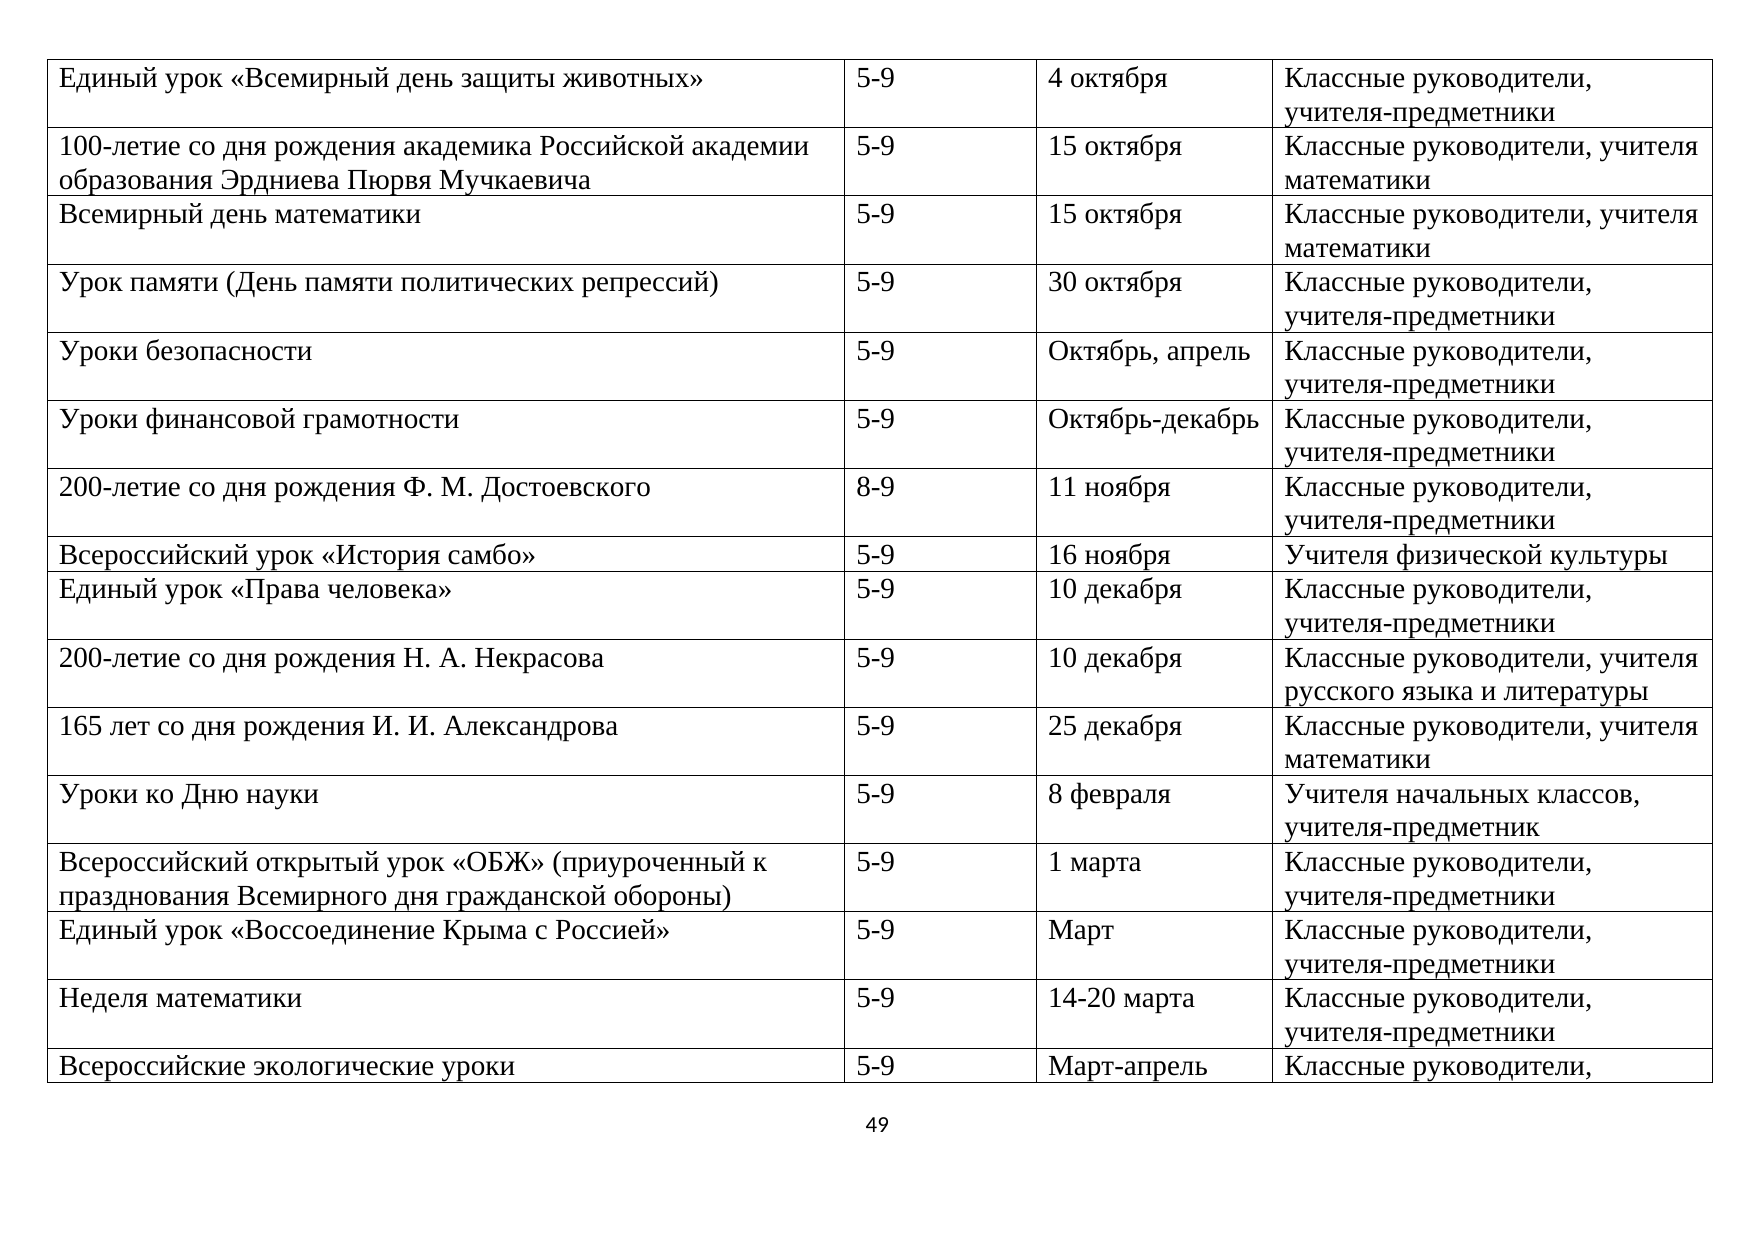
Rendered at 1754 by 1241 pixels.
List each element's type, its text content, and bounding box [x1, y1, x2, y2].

table_cell Всероссийский открытый урок «ОБЖ» (приуроченный к празднования Всемирного дня гражданской обороны) [48, 844, 844, 911]
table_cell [48, 1049, 844, 1082]
table_cell 200-летие со дня рождения Н. А. Некрасова [48, 640, 844, 707]
table_cell Классные руководители, учителя математики [1273, 708, 1712, 775]
table_cell 5-9 [845, 537, 1036, 571]
table_cell 25 декабря [1037, 708, 1272, 775]
table_cell 5-9 [845, 128, 1036, 195]
table_cell 14-20 марта [1037, 980, 1272, 1047]
table_cell Классные руководители, учителя-предметники [1273, 572, 1712, 639]
table_cell Единый урок «Воссоединение Крыма с Россией» [48, 912, 844, 979]
table_cell 4 октября [1037, 60, 1272, 127]
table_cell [1273, 1049, 1712, 1082]
table_cell Всемирный день математики [48, 196, 844, 263]
table_cell Классные руководители, учителя-предметники [1273, 844, 1712, 911]
table_cell 5-9 [845, 265, 1036, 332]
table_cell Классные руководители, учителя русского языка и литературы [1273, 640, 1712, 707]
table_cell Октябрь, апрель [1037, 333, 1272, 400]
table_cell 15 октября [1037, 128, 1272, 195]
table_cell Неделя математики [48, 980, 844, 1047]
table_cell Единый урок «Права человека» [48, 572, 844, 639]
table_cell 8-9 [845, 469, 1036, 536]
table_cell Единый урок «Всемирный день защиты животных» [48, 60, 844, 127]
table_cell 5-9 [845, 401, 1036, 468]
table_cell Март [1037, 912, 1272, 979]
table_cell 30 октября [1037, 265, 1272, 332]
table_cell Классные руководители, учителя-предметники [1273, 401, 1712, 468]
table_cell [1273, 128, 1712, 195]
table_cell 100-летие со дня рождения академика Российской академии образования Эрдниева Пюрвя Мучкаевича [48, 128, 844, 195]
table_cell Всероссийский урок «История самбо» [48, 537, 844, 571]
table_cell Классные руководители, учителя математики [1273, 196, 1712, 263]
table_cell Уроки безопасности [48, 333, 844, 400]
table_cell Учителя физической культуры [1273, 537, 1712, 571]
table_cell 5-9 [845, 196, 1036, 263]
table_cell 5-9 [845, 1049, 1036, 1082]
table_cell 5-9 [845, 980, 1036, 1047]
table_cell 5-9 [845, 60, 1036, 127]
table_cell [1273, 980, 1712, 1047]
table_cell Уроки ко Дню науки [48, 776, 844, 843]
table_cell Октябрь-декабрь [1037, 401, 1272, 468]
table_cell 10 декабря [1037, 640, 1272, 707]
table_cell 165 лет со дня рождения И. И. Александрова [48, 708, 844, 775]
table_cell Классные руководители, учителя-предметники [1273, 265, 1712, 332]
table_cell 5-9 [845, 708, 1036, 775]
table_cell Урок памяти (День памяти политических репрессий) [48, 265, 844, 332]
table_cell 11 ноября [1037, 469, 1272, 536]
table_cell 5-9 [845, 333, 1036, 400]
table_cell 5-9 [845, 912, 1036, 979]
table_cell Учителя начальных классов, учителя-предметник [1273, 776, 1712, 843]
table_cell Классные руководители, учителя-предметники [1273, 912, 1712, 979]
table_cell 5-9 [845, 640, 1036, 707]
table_cell 8 февраля [1037, 776, 1272, 843]
table_cell Классные руководители, учителя-предметники [1273, 333, 1712, 400]
table_cell Март-апрель [1037, 1049, 1272, 1082]
table_cell 200-летие со дня рождения Ф. М. Достоевского [48, 469, 844, 536]
table_cell 5-9 [845, 572, 1036, 639]
table_cell 16 ноября [1037, 537, 1272, 571]
table_cell 1 марта [1037, 844, 1272, 911]
table_cell Классные руководители, учителя-предметники [1273, 469, 1712, 536]
table_cell 5-9 [845, 776, 1036, 843]
table_cell 5-9 [845, 844, 1036, 911]
table_cell 10 декабря [1037, 572, 1272, 639]
table_cell Уроки финансовой грамотности [48, 401, 844, 468]
table_cell 15 октября [1037, 196, 1272, 263]
table_cell Классные руководители, учителя-предметники [1273, 60, 1712, 127]
